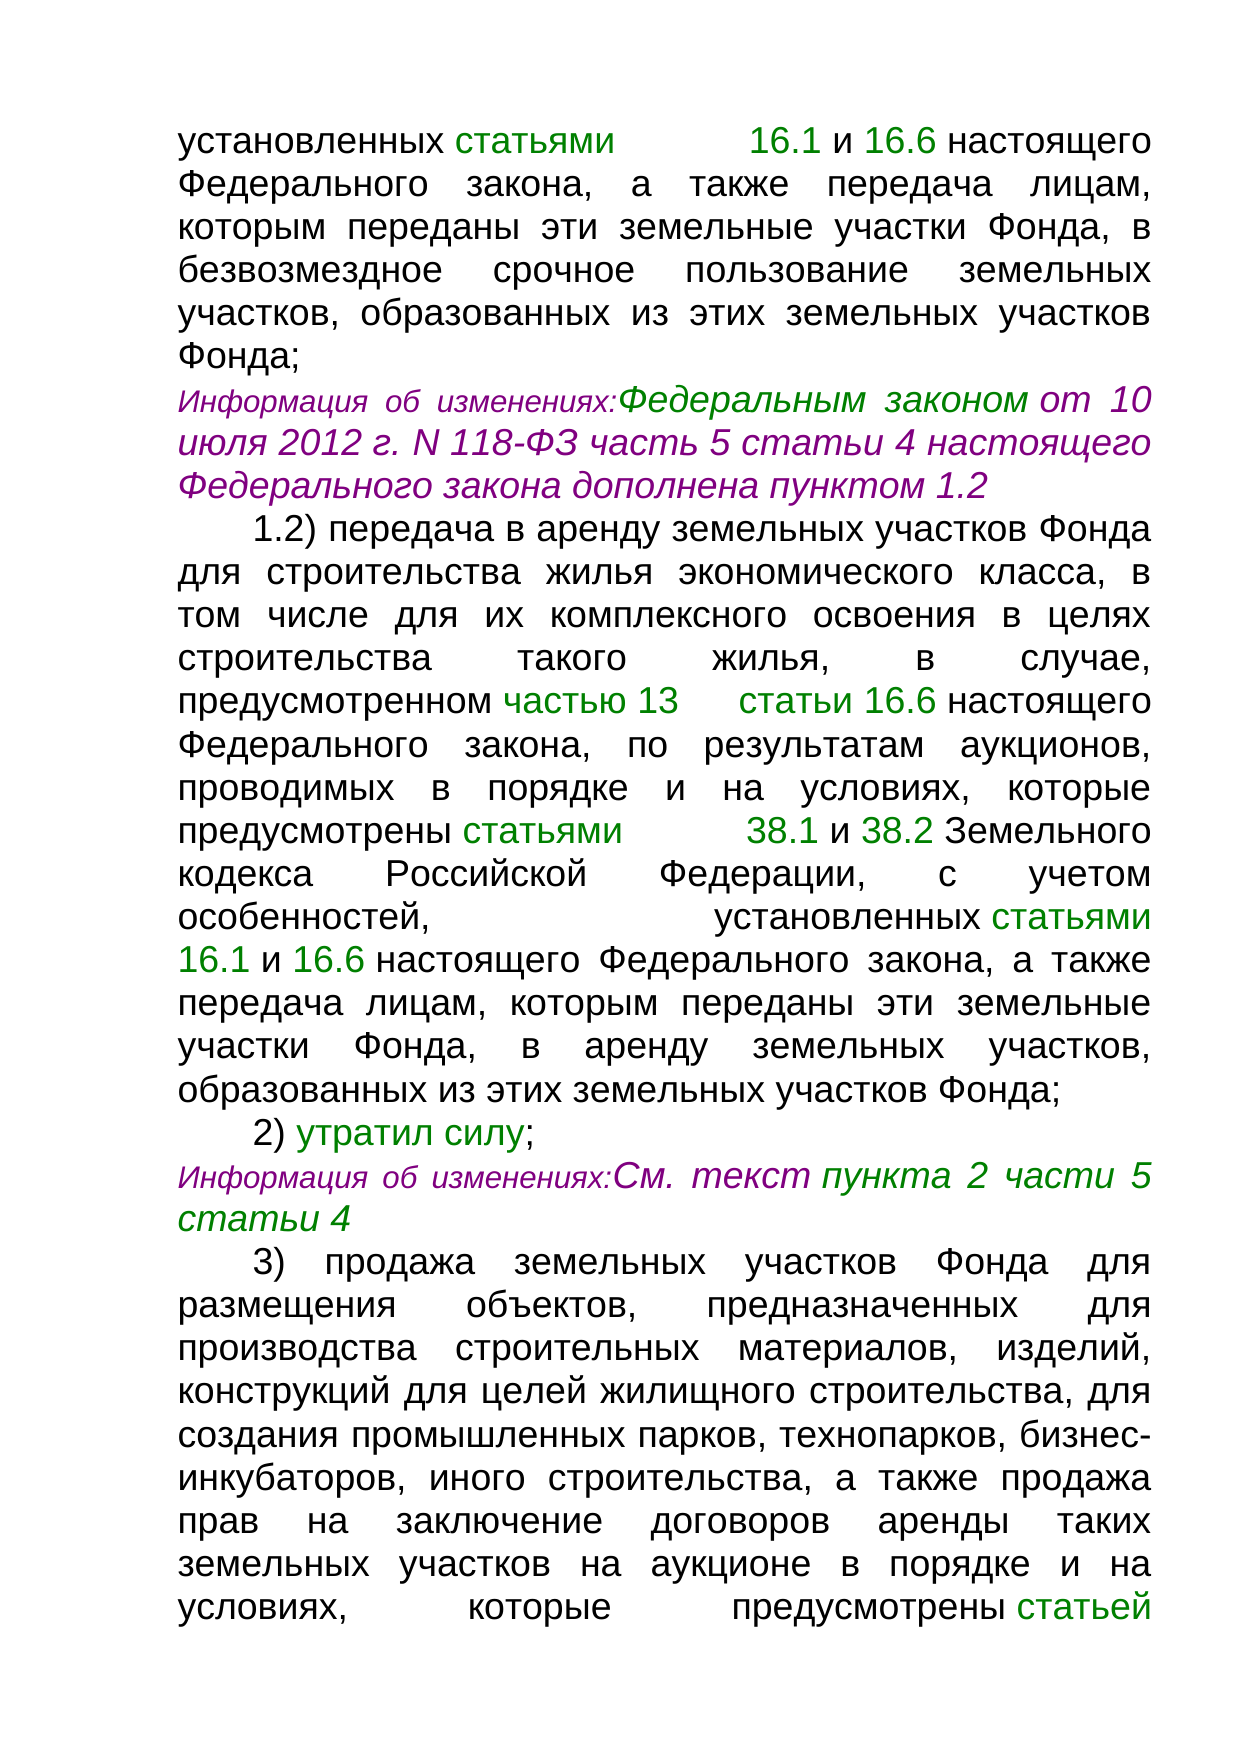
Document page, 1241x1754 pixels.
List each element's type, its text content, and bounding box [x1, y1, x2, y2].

text Информация об изменениях:Федеральным законом от 10 июля 2012 г. N 118-ФЗ часть 5 статьи 4 настоящего Федерального закона дополнена пунктом 1.2 [177, 377, 1152, 506]
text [177, 118, 1152, 377]
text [177, 1239, 1152, 1627]
text 2) утратил силу; [177, 1110, 1152, 1153]
text Информация об изменениях:См. текст пункта 2 части 5 статьи 4 [177, 1153, 1152, 1239]
text 1.2) передача в аренду земельных участков Фонда для строительства жилья экономического класса, в том числе для их комплексного освоения в целях строительства такого жилья, в случае, предусмотренном частью 13 статьи 16.6 настоящего Федерального закона, по результатам аукционов, проводимых в порядке и на условиях, которые предусмотрены статьями 38.1 и 38.2 Земельного кодекса Российской Федерации, с учетом особенностей, установленных статьями 16.1 и 16.6 настоящего Федерального закона, а также передача лицам, которым переданы эти земельные участки Фонда, в аренду земельных участков, образованных из этих земельных участков Фонда; [177, 506, 1152, 1110]
